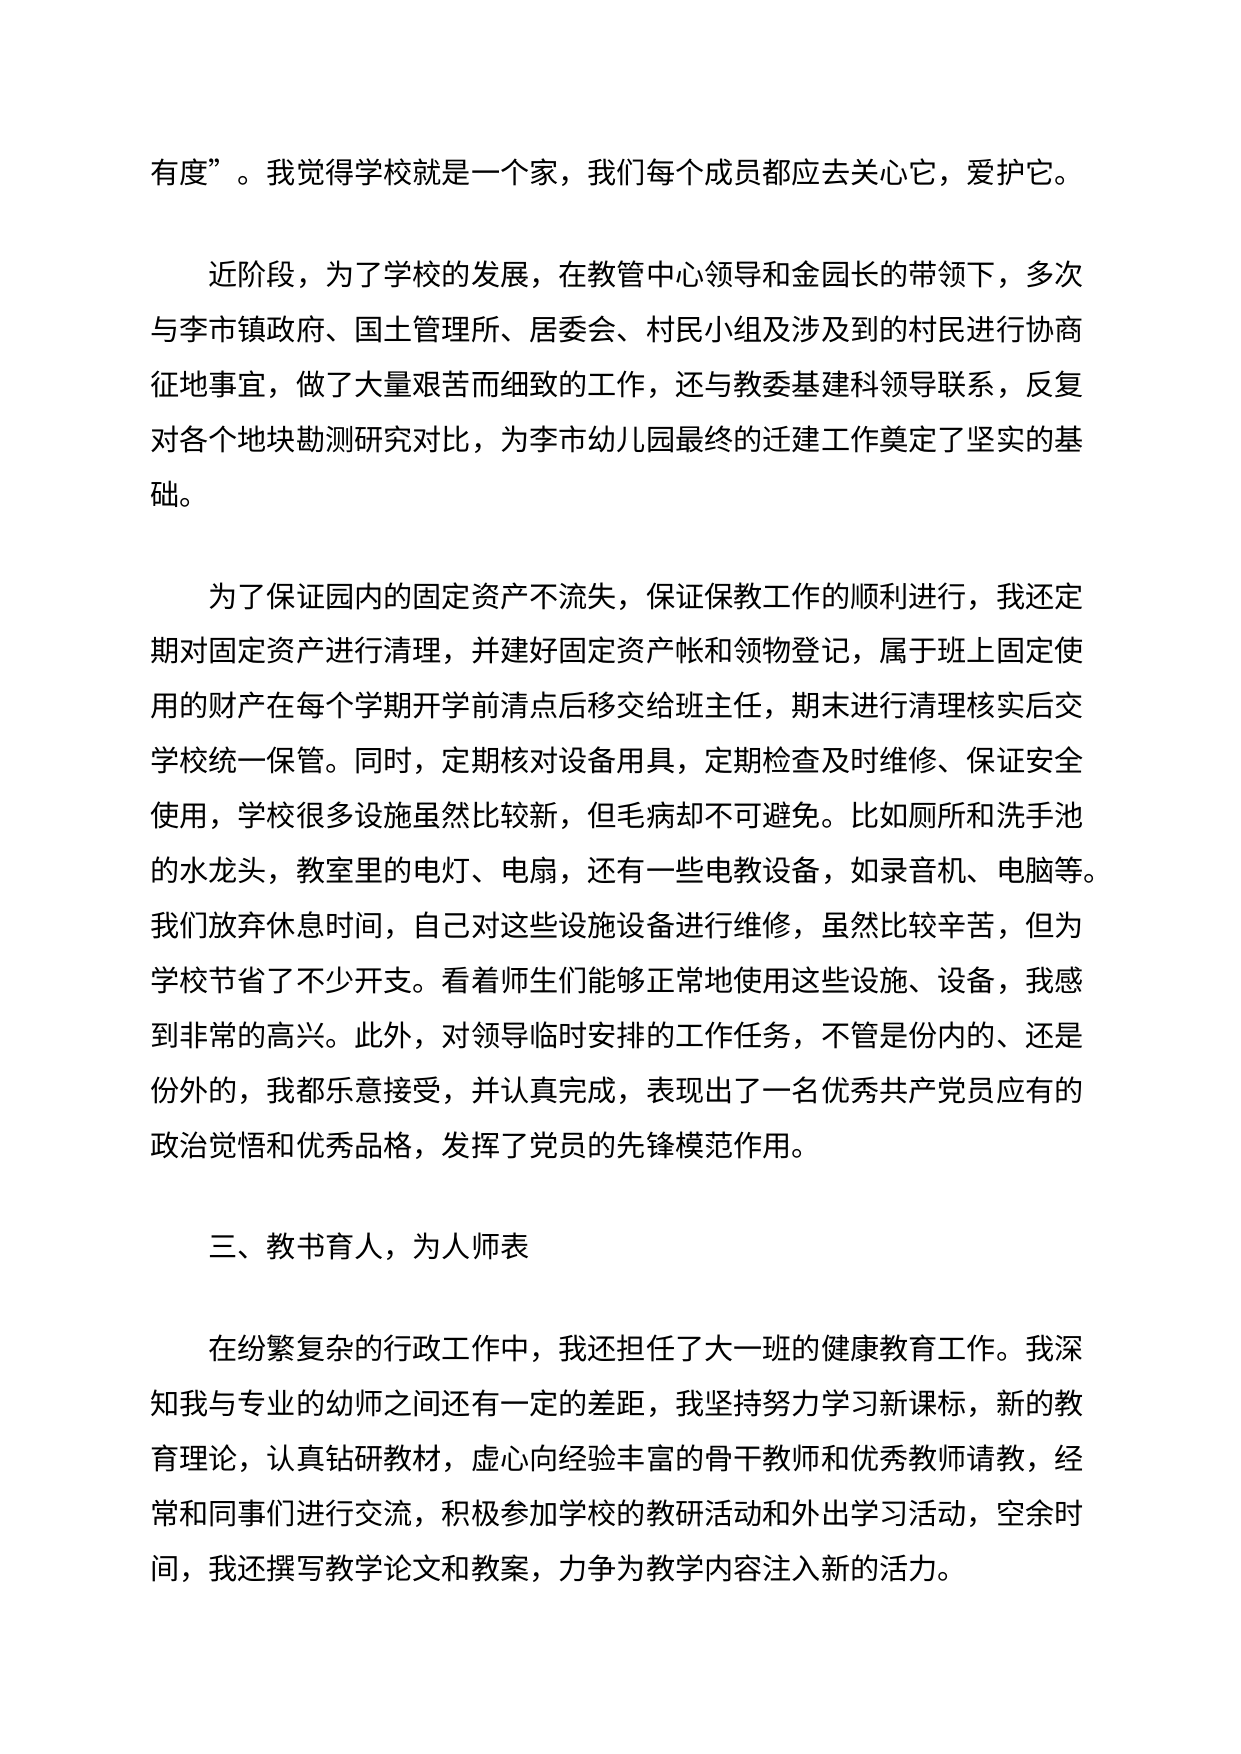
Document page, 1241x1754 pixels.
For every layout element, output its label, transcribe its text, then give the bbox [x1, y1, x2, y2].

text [150, 150, 1090, 192]
text 三、教书育人，为人师表 [150, 1224, 1090, 1266]
text 近阶段，为了学校的发展，在教管中心领导和金园长的带领下，多次与李市镇政府、国土管理所、居委会、村民小组及涉及到的村民进行协商征地事宜，做了大量艰苦而细致的工作，还与教委基建科领导联系，反复对各个地块勘测研究对比，为李市幼儿园最终的迁建工作奠定了坚实的基础。 [150, 252, 1090, 514]
text 在纷繁复杂的行政工作中，我还担任了大一班的健康教育工作。我深知我与专业的幼师之间还有一定的差距，我坚持努力学习新课标，新的教育理论，认真钻研教材，虚心向经验丰富的骨干教师和优秀教师请教，经常和同事们进行交流，积极参加学校的教研活动和外出学习活动，空余时间，我还撰写教学论文和教案，力争为教学内容注入新的活力。 [150, 1326, 1090, 1587]
text 为了保证园内的固定资产不流失，保证保教工作的顺利进行，我还定期对固定资产进行清理，并建好固定资产帐和领物登记，属于班上固定使用的财产在每个学期开学前清点后移交给班主任，期末进行清理核实后交学校统一保管。同时，定期核对设备用具，定期检查及时维修、保证安全使用，学校很多设施虽然比较新，但毛病却不可避免。比如厕所和洗手池的水龙头，教室里的电灯、电扇，还有一些电教设备，如录音机、电脑等。我们放弃休息时间，自己对这些设施设备进行维修，虽然比较辛苦，但为学校节省了不少开支。看着师生们能够正常地使用这些设施、设备，我感到非常的高兴。此外，对领导临时安排的工作任务，不管是份内的、还是份外的，我都乐意接受，并认真完成，表现出了一名优秀共产党员应有的政治觉悟和优秀品格，发挥了党员的先锋模范作用。 [150, 573, 1090, 1164]
